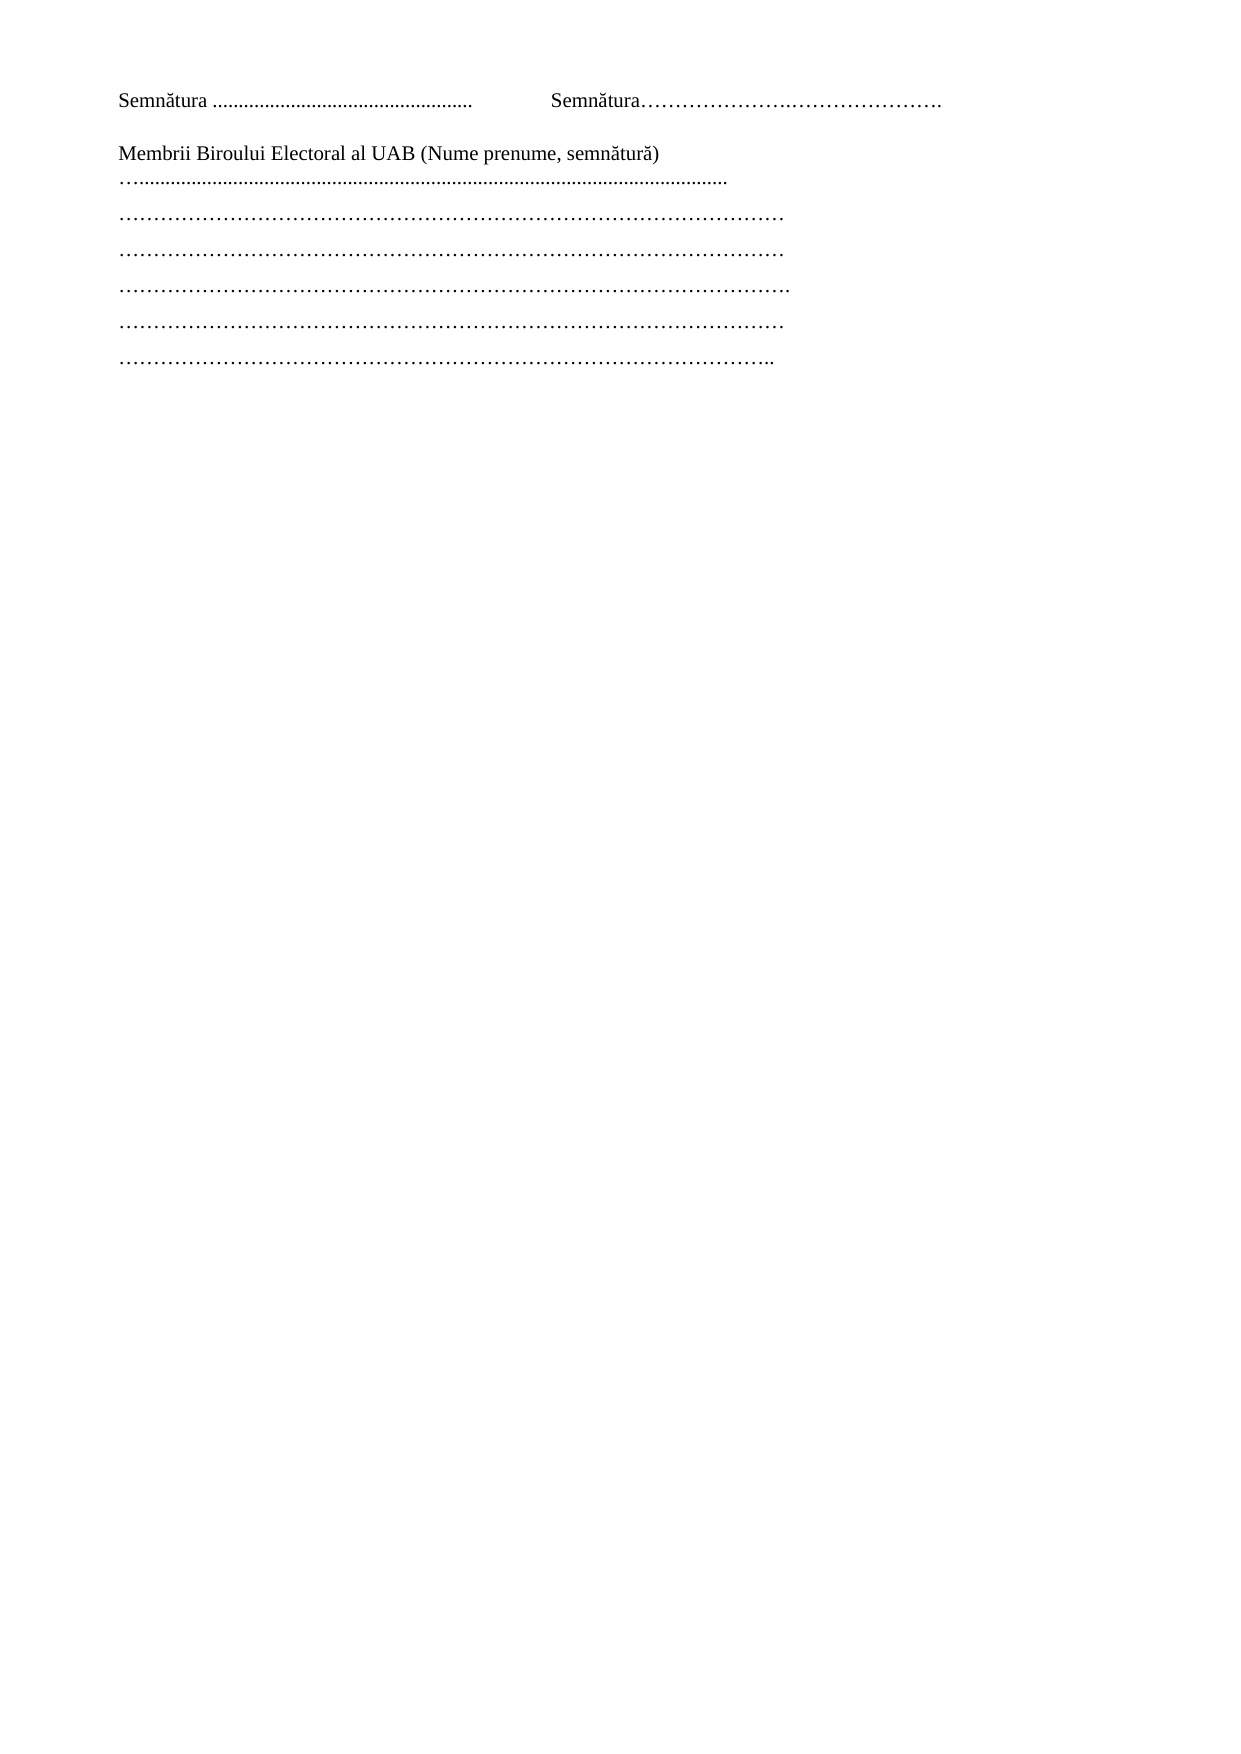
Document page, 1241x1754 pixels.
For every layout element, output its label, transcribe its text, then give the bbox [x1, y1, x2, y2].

text ………………………………………………………………………………….. [118, 345, 1122, 369]
text …................................................................................................................. [118, 165, 1122, 189]
text …………………………………………………………………………………… [118, 201, 1122, 225]
text Membrii Biroului Electoral al UAB (Nume prenume, semnătură) [118, 141, 1122, 165]
text Semnătura .................................................. Semnătura………………….…………………. [118, 88, 1122, 112]
text …………………………………………………………………………………… [118, 237, 1122, 261]
text ……………………………………………………………………………………. …………………………………………………………………………………… [118, 273, 1122, 333]
